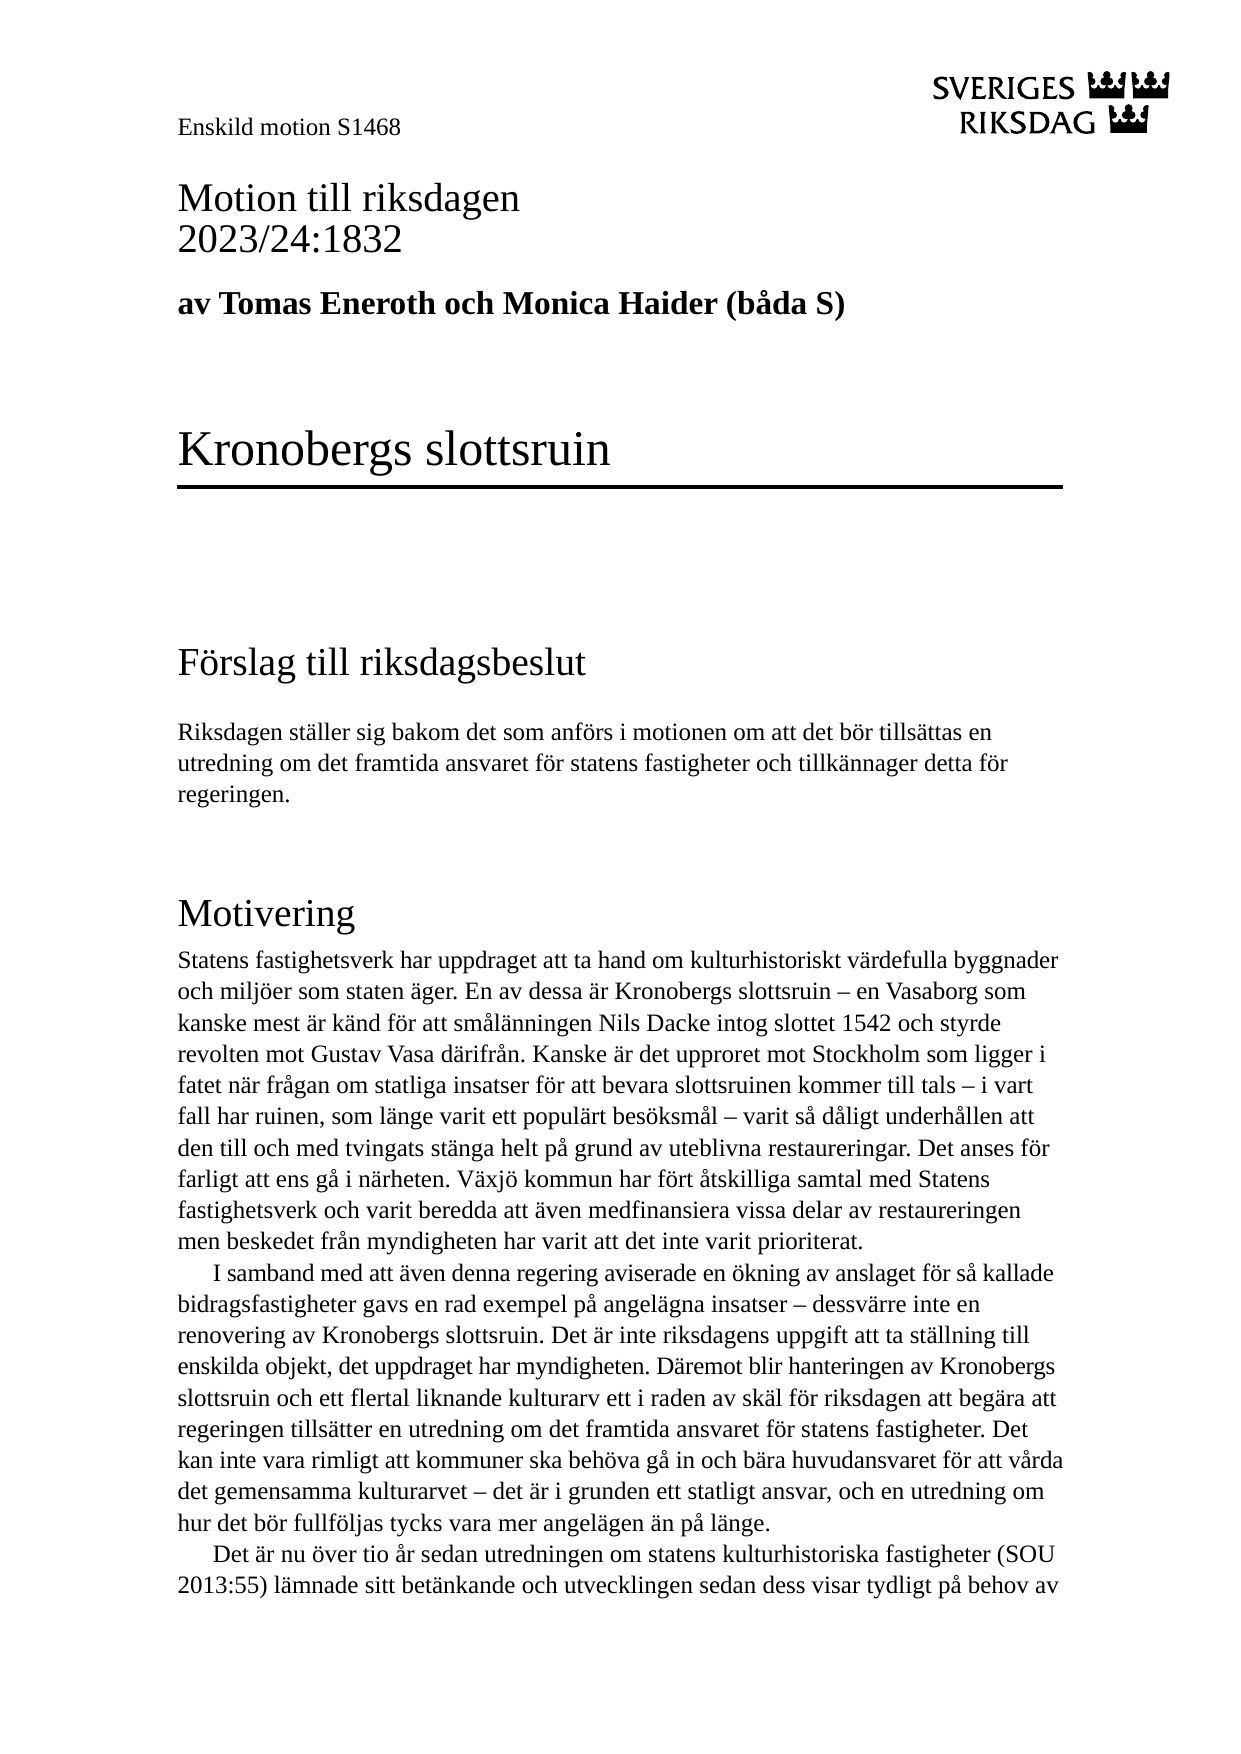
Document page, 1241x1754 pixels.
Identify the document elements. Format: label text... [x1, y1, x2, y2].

text I samband med att även denna regering aviserade en ökning av anslaget för så kallade bidragsfastigheter gavs en rad exempel på angelägna insatser – dessvärre inte en renovering av Kronobergs slottsruin. Det är inte riksdagens uppgift att ta ställning till enskilda objekt, det uppdraget har myndigheten. Däremot blir hanteringen av Kronobergs slottsruin och ett flertal liknande kulturarv ett i raden av skäl för riksdagen att begära att regeringen tillsätter en utredning om det framtida ansvaret för statens fastigheter. Det kan inte vara rimligt att kommuner ska behöva gå in och bära huvudansvaret för att vårda det gemensamma kulturarvet – det är i grunden ett statligt ansvar, och en utredning om hur det bör fullföljas tycks vara mer angelägen än på länge. [177, 1255, 1063, 1536]
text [177, 1536, 1063, 1599]
text Statens fastighetsverk har uppdraget att ta hand om kulturhistoriskt värdefulla byggnader och miljöer som staten äger. En av dessa är Kronobergs slottsruin – en Vasaborg som kanske mest är känd för att smålänningen Nils Dacke intog slottet 1542 och styrde revolten mot Gustav Vasa därifrån. Kanske är det upproret mot Stockholm som ligger i fatet när frågan om statliga insatser för att bevara slottsruinen kommer till tals – i vart fall har ruinen, som länge varit ett populärt besöksmål – varit så dåligt underhållen att den till och med tvingats stänga helt på grund av uteblivna restaureringar. Det anses för farligt att ens gå i närheten. Växjö kommun har fört åtskilliga samtal med Statens fastighetsverk och varit beredda att även medfinansiera vissa delar av restaureringen men beskedet från myndigheten har varit att det inte varit prioriterat. [177, 943, 1063, 1255]
